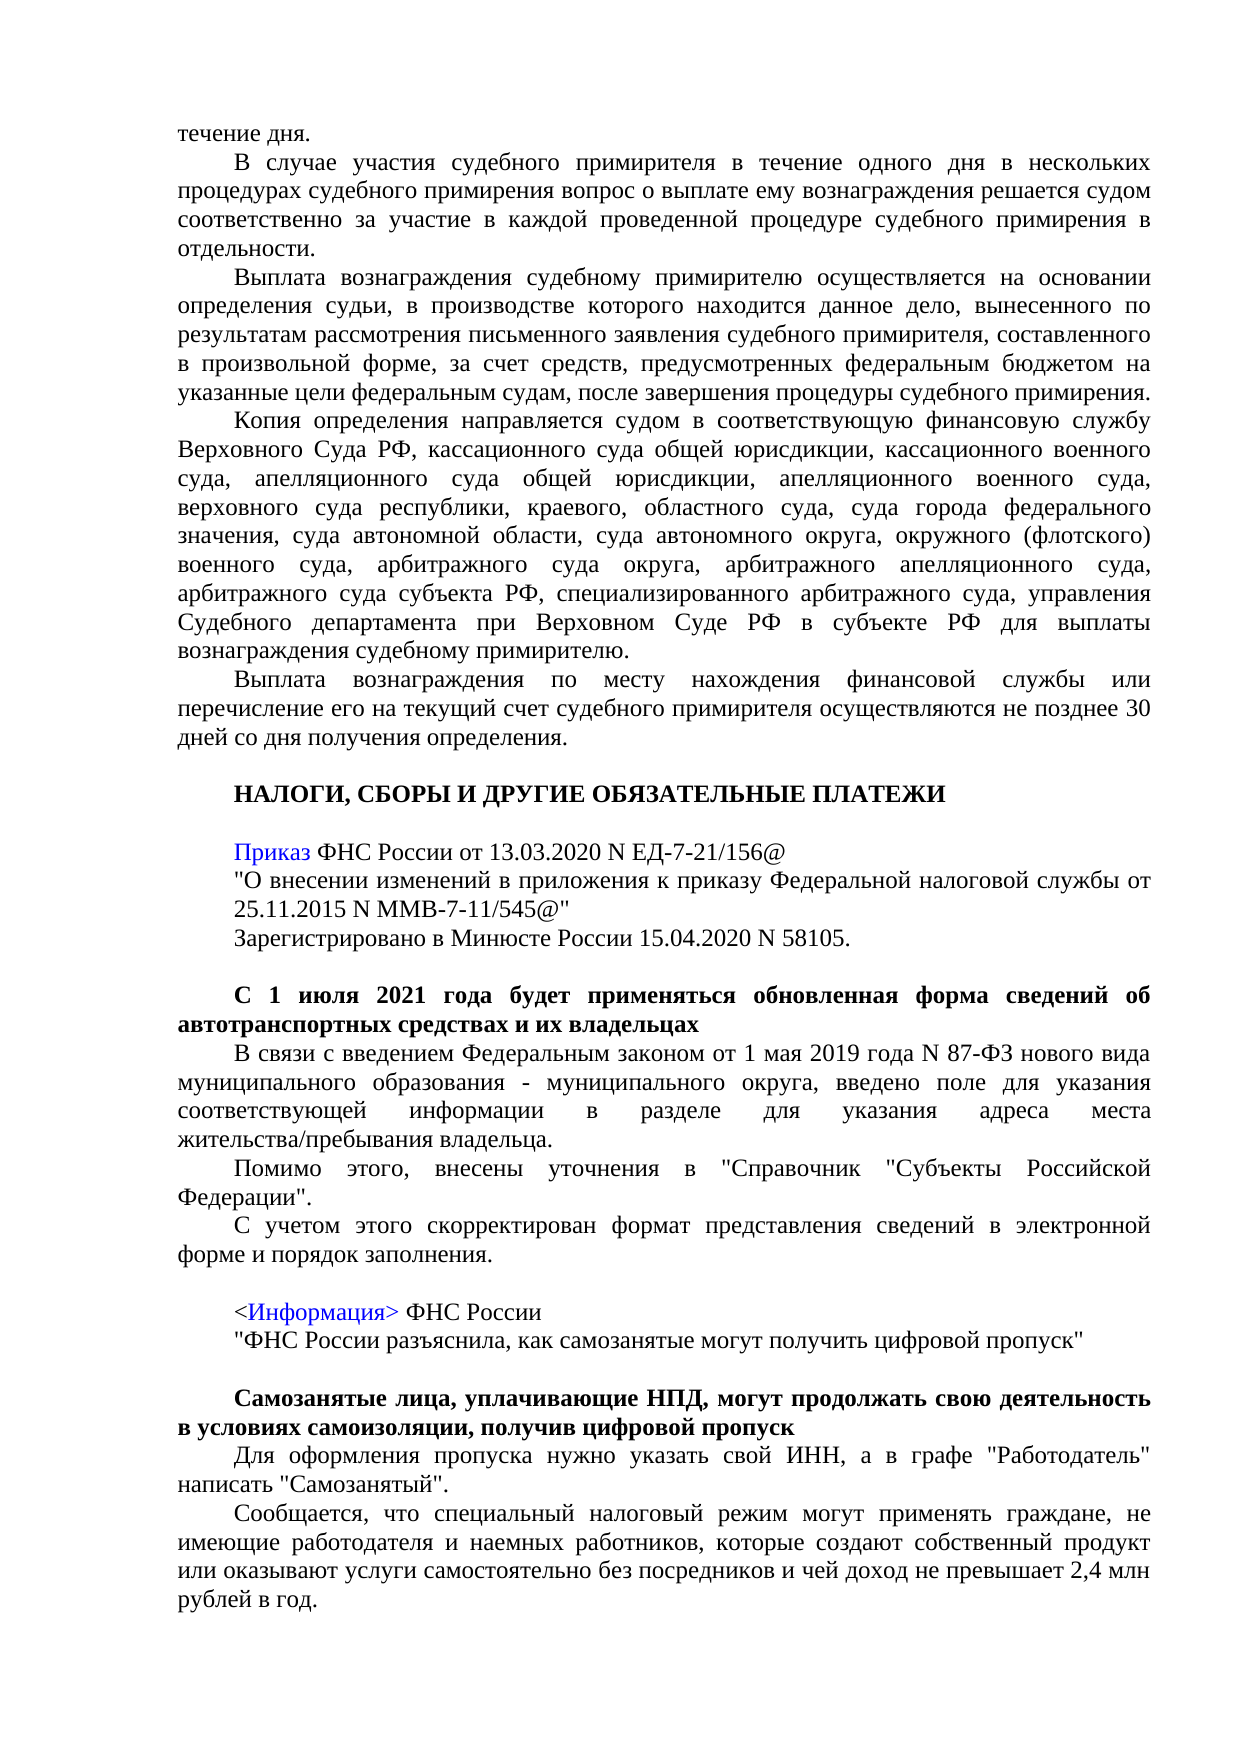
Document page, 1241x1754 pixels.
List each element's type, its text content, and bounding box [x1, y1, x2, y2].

text С учетом этого скорректирован формат представления сведений в электронной форме и порядок заполнения. [177, 1211, 1152, 1268]
text "ФНС России разъяснила, как самозанятые могут получить цифровой пропуск" [233, 1326, 1152, 1354]
text Копия определения направляется судом в соответствующую финансовую службу Верховного Суда РФ, кассационного суда общей юрисдикции, кассационного военного суда, апелляционного суда общей юрисдикции, апелляционного военного суда, верховного суда республики, краевого, областного суда, суда города федерального значения, суда автономной области, суда автономного округа, окружного (флотского) военного суда, арбитражного суда округа, арбитражного апелляционного суда, арбитражного суда субъекта РФ, специализированного арбитражного суда, управления Судебного департамента при Верховном Суде РФ в субъекте РФ для выплаты вознаграждения судебному примирителю. [177, 406, 1152, 664]
text В связи с введением Федеральным законом от 1 мая 2019 года N 87-ФЗ нового вида муниципального образования - муниципального округа, введено поле для указания соответствующей информации в разделе для указания адреса места жительства/пребывания владельца. [177, 1038, 1152, 1153]
text С 1 июля 2021 года будет применяться обновленная форма сведений об автотранспортных средствах и их владельцах [177, 981, 1152, 1038]
text Для оформления пропуска нужно указать свой ИНН, а в графе "Работодатель" написать "Самозанятый". [177, 1441, 1152, 1498]
text Выплата вознаграждения по месту нахождения финансовой службы или перечисление его на текущий счет судебного примирителя осуществляются не позднее 30 дней со дня получения определения. [177, 664, 1152, 751]
text Выплата вознаграждения судебному примирителю осуществляется на основании определения судьи, в производстве которого находится данное дело, вынесенного по результатам рассмотрения письменного заявления судебного примирителя, составленного в произвольной форме, за счет средств, предусмотренных федеральным бюджетом на указанные цели федеральным судам, после завершения процедуры судебного примирения. [177, 262, 1152, 406]
text Самозанятые лица, уплачивающие НПД, могут продолжать свою деятельность в условиях самоизоляции, получив цифровой пропуск [177, 1383, 1152, 1441]
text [177, 118, 1152, 147]
text Зарегистрировано в Минюсте России 15.04.2020 N 58105. [233, 923, 1152, 952]
text В случае участия судебного примирителя в течение одного дня в нескольких процедурах судебного примирения вопрос о выплате ему вознаграждения решается судом соответственно за участие в каждой проведенной процедуре судебного примирения в отдельности. [177, 147, 1152, 262]
text Помимо этого, внесены уточнения в "Справочник "Субъекты Российской Федерации". [177, 1153, 1152, 1211]
text НАЛОГИ, СБОРЫ И ДРУГИЕ ОБЯЗАТЕЛЬНЫЕ ПЛАТЕЖИ [177, 779, 1152, 808]
text Приказ ФНС России от 13.03.2020 N ЕД-7-21/156@ [233, 837, 1152, 866]
text Сообщается, что специальный налоговый режим могут применять граждане, не имеющие работодателя и наемных работников, которые создают собственный продукт или оказывают услуги самостоятельно без посредников и чей доход не превышает 2,4 млн рублей в год. [177, 1498, 1152, 1613]
text <Информация> ФНС России [233, 1297, 1152, 1326]
text "О внесении изменений в приложения к приказу Федеральной налоговой службы от 25.11.2015 N ММВ-7-11/545@" [233, 866, 1152, 923]
